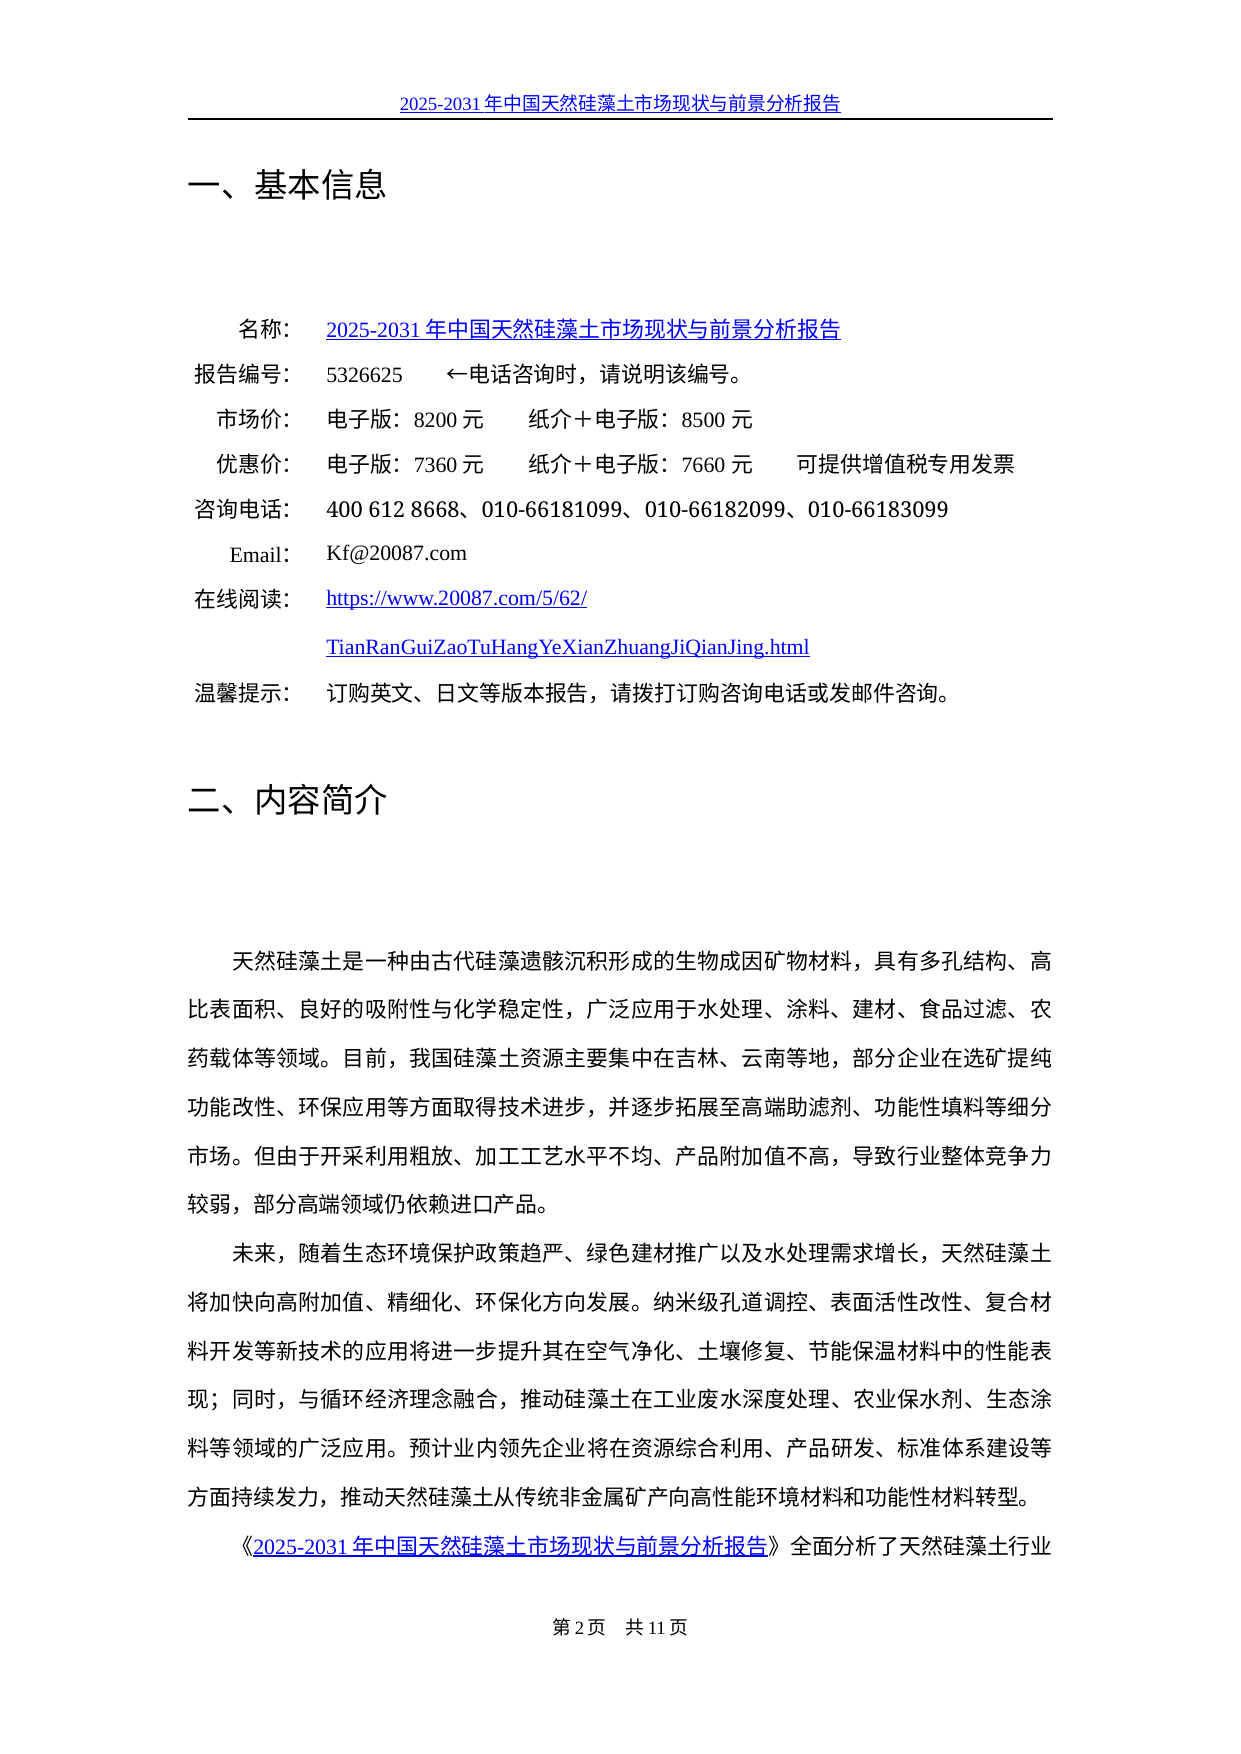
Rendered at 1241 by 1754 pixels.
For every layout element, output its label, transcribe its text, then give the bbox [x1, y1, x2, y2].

table_header 名称： [167, 312, 315, 357]
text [187, 943, 1053, 1561]
table_cell 订购英文、日文等版本报告，请拨打订购咨询电话或发邮件咨询。 [315, 675, 1073, 720]
title 一、基本信息 [187, 150, 1053, 215]
table_cell 市场价： [167, 402, 315, 447]
table_cell Kf@20087.com [315, 537, 1073, 582]
table_cell 400 612 8668、010-66181099、010-66182099、010-66183099 [315, 492, 1073, 537]
table_cell 在线阅读： [167, 582, 315, 675]
table_cell 5326625 ←电话咨询时，请说明该编号。 [315, 357, 1073, 402]
table_header 2025-2031年中国天然硅藻土市场现状与前景分析报告 [315, 312, 1073, 357]
table_cell 咨询电话： [167, 492, 315, 537]
table_cell 电子版：7360 元 纸介＋电子版：7660 元 可提供增值税专用发票 [315, 447, 1073, 492]
table_cell 电子版：8200 元 纸介＋电子版：8500 元 [315, 402, 1073, 447]
table_cell 报告编号： [167, 357, 315, 402]
title 二、内容简介 [187, 766, 1053, 831]
table_cell 优惠价： [167, 447, 315, 492]
table_cell Email： [167, 537, 315, 582]
table_cell 温馨提示： [167, 675, 315, 720]
table_cell [315, 582, 1073, 675]
